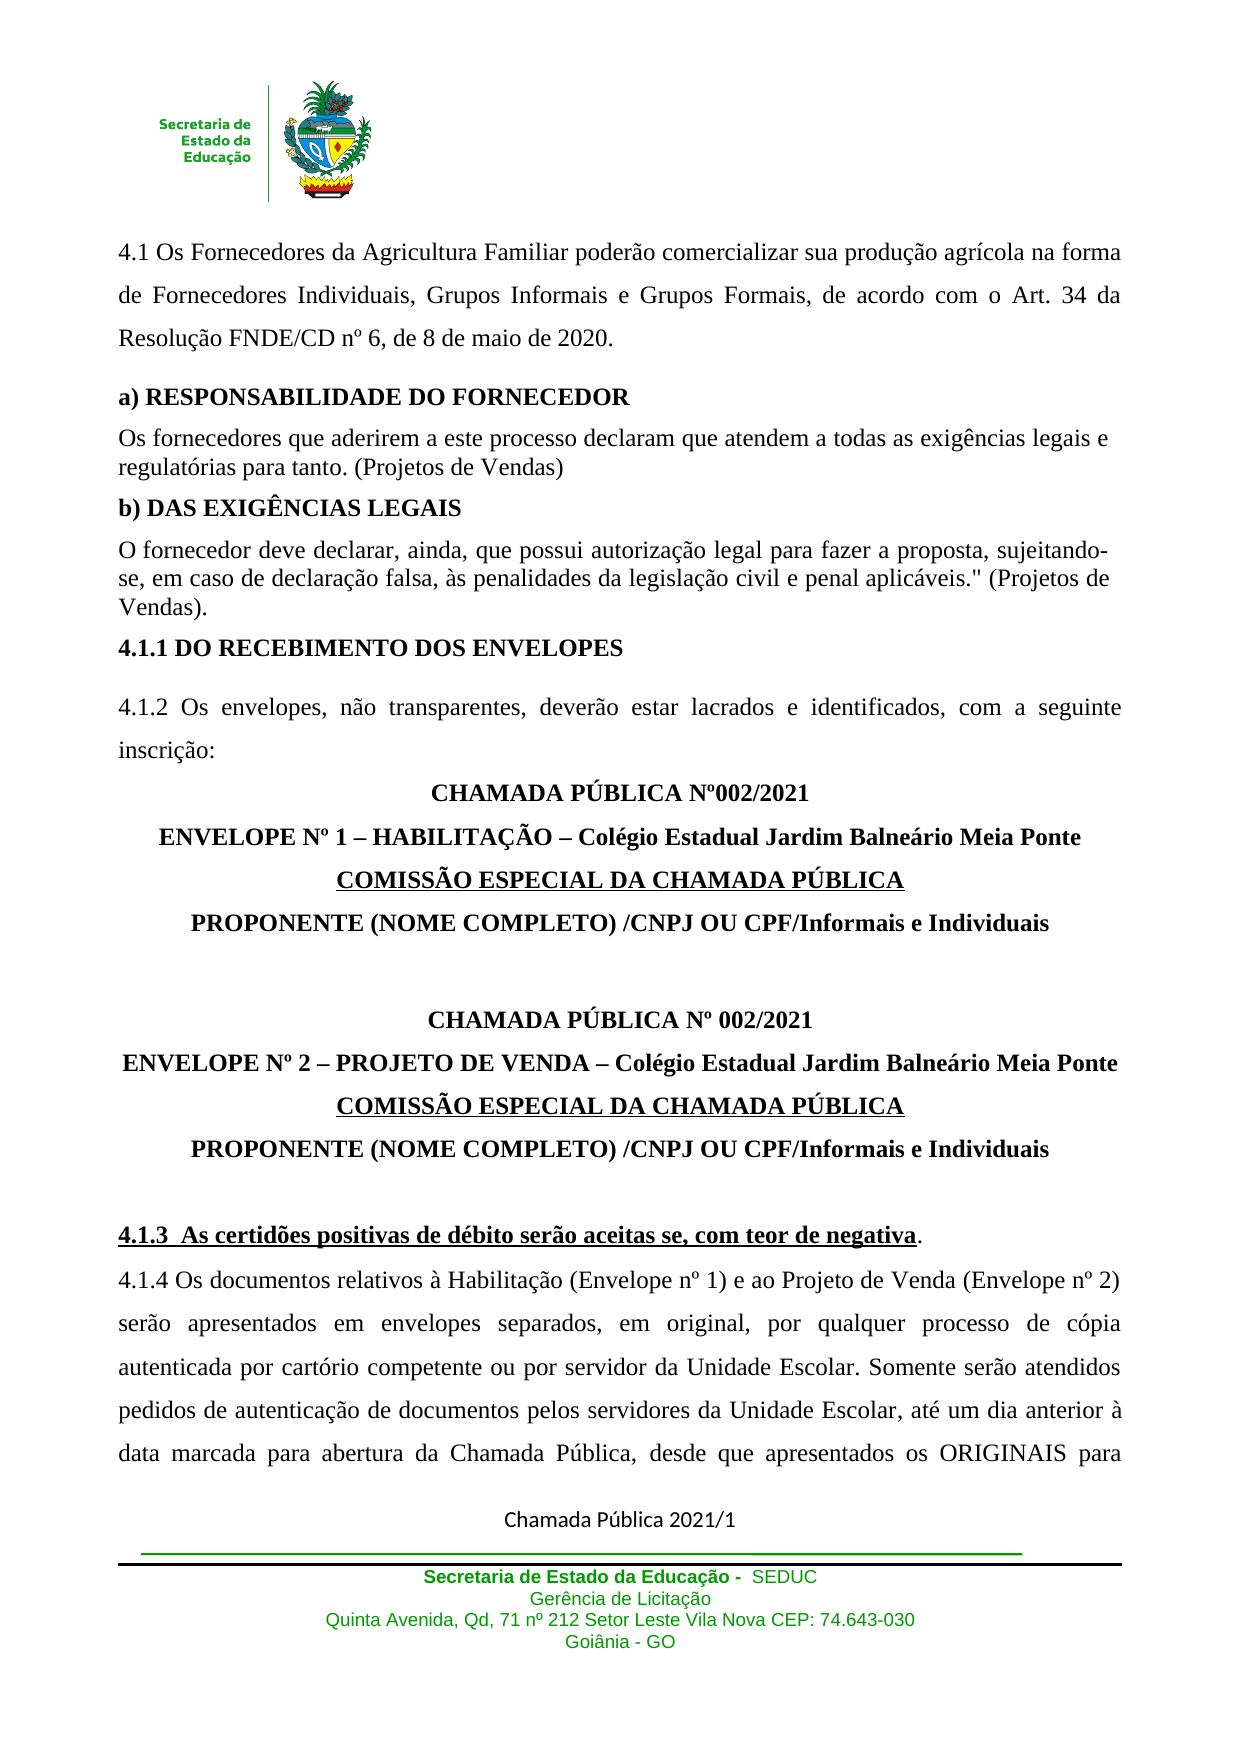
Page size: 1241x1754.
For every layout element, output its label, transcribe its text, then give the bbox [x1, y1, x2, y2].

picture [118, 73, 412, 210]
text COMISSÃO ESPECIAL DA CHAMADA PÚBLICA [118, 1091, 1122, 1120]
text 4.1.3 As certidões positivas de débito serão aceitas se, com teor de negativa. [118, 1220, 1122, 1249]
text ENVELOPE Nº 1 – HABILITAÇÃO – Colégio Estadual Jardim Balneário Meia Ponte [118, 822, 1122, 850]
text O fornecedor deve declarar, ainda, que possui autorização legal para fazer a proposta, sujeitando-se, em caso de declaração falsa, às penalidades da legislação civil e penal aplicáveis." (Projetos de Vendas). [118, 535, 1110, 621]
text PROPONENTE (NOME COMPLETO) /CNPJ OU CPF/Informais e Individuais [118, 908, 1122, 937]
text PROPONENTE (NOME COMPLETO) /CNPJ OU CPF/Informais e Individuais [118, 1134, 1122, 1163]
text COMISSÃO ESPECIAL DA CHAMADA PÚBLICA [118, 865, 1122, 893]
text CHAMADA PÚBLICA Nº002/2021 [118, 778, 1122, 807]
text a) RESPONSABILIDADE DO FORNECEDOR [118, 382, 1110, 411]
text 4.1.2 Os envelopes, não transparentes, deverão estar lacrados e identificados, com a seguinte inscrição: [118, 692, 1122, 764]
text 4.1 Os Fornecedores da Agricultura Familiar poderão comercializar sua produção agrícola na forma de Fornecedores Individuais, Grupos Informais e Grupos Formais, de acordo com o Art. 34 da Resolução FNDE/CD nº 6, de 8 de maio de 2020. [118, 237, 1122, 352]
text ENVELOPE Nº 2 – PROJETO DE VENDA – Colégio Estadual Jardim Balneário Meia Ponte [118, 1048, 1122, 1077]
text CHAMADA PÚBLICA Nº 002/2021 [118, 1005, 1122, 1033]
text b) DAS EXIGÊNCIAS LEGAIS [118, 493, 1110, 522]
text 4.1.1 DO RECEBIMENTO DOS ENVELOPES [118, 633, 1122, 662]
text Os fornecedores que aderirem a este processo declaram que atendem a todas as exigências legais e regulatórias para tanto. (Projetos de Vendas) [118, 423, 1110, 481]
